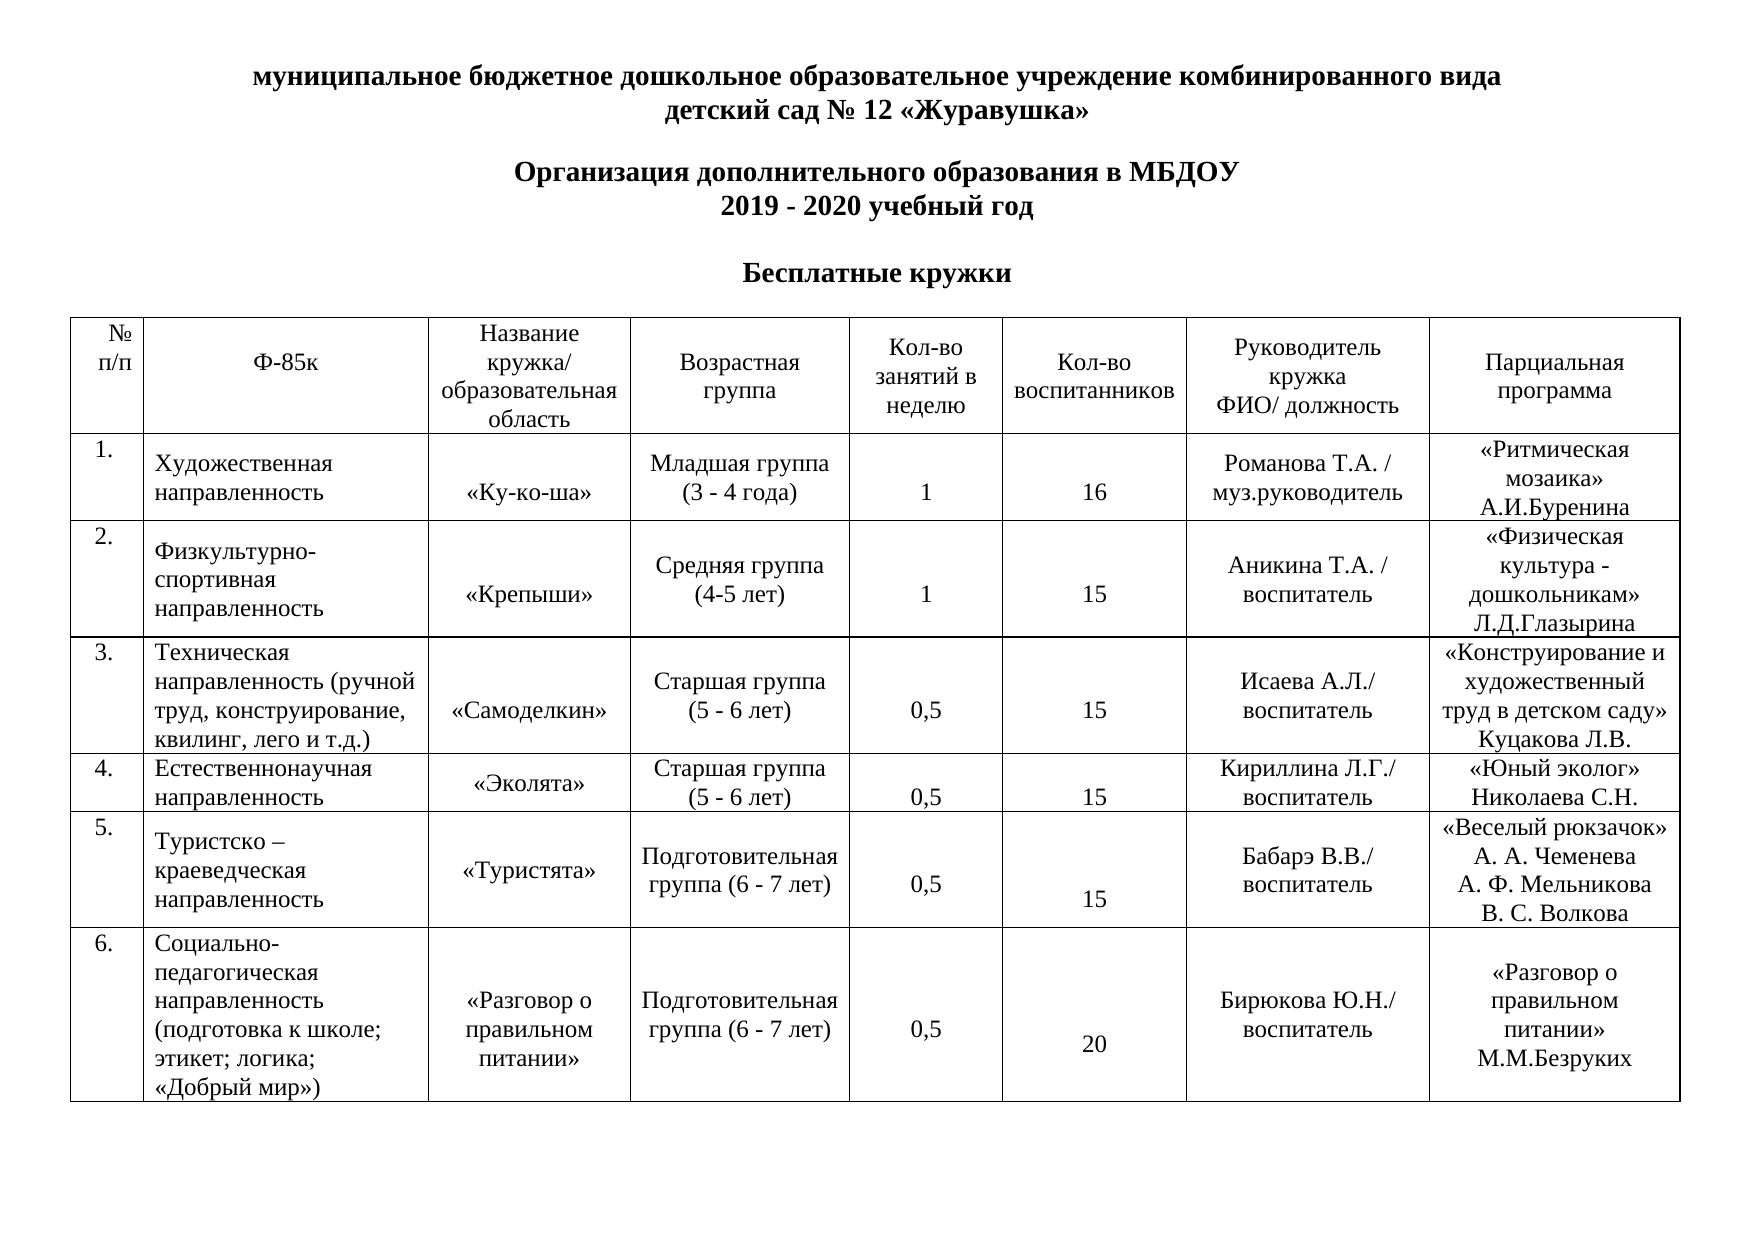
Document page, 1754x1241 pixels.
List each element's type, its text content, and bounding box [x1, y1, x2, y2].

table_cell Туристско – краеведческая направленность [144, 812, 428, 927]
table_cell Младшая группа (3 - 4 года) [631, 434, 849, 520]
table_cell Подготовительная группа (6 - 7 лет) [631, 812, 849, 927]
table_cell Аникина Т.А. / воспитатель [1187, 521, 1429, 636]
table_cell [71, 812, 143, 927]
table_cell Кириллина Л.Г./ воспитатель [1187, 754, 1429, 811]
table_cell 0,5 [850, 812, 1002, 927]
text 2019 - 2020 учебный год [118, 188, 1636, 221]
table_cell «Физическая культура - дошкольникам» Л.Д.Глазырина [1430, 521, 1679, 636]
table_cell 20 [1003, 928, 1186, 1101]
table_cell [71, 521, 143, 636]
table_cell Старшая группа (5 - 6 лет) [631, 638, 849, 752]
table_cell Бирюкова Ю.Н./ воспитатель [1187, 928, 1429, 1101]
table_cell 16 [1003, 434, 1186, 520]
table_header Ф-85к [144, 318, 428, 433]
table_cell «Разговор о правильном питании» [429, 928, 630, 1101]
table_cell «Ритмическая мозаика» А.И.Буренина [1430, 434, 1679, 520]
table_header Кол-во воспитанников [1003, 318, 1186, 433]
table_header Кол-во занятий в неделю [850, 318, 1002, 433]
table_cell Бабарэ В.В./ воспитатель [1187, 812, 1429, 927]
table_cell «Конструирование и художественный труд в детском саду» Куцакова Л.В. [1430, 638, 1679, 752]
table_cell 15 [1003, 754, 1186, 811]
table_cell [71, 928, 143, 1101]
table_header № п/п [71, 318, 143, 433]
text детский сад № 12 «Журавушка» [118, 92, 1636, 125]
table_cell «Веселый рюкзачок» А. А. Чеменева А. Ф. Мельникова В. С. Волкова [1430, 812, 1679, 927]
table_cell Средняя группа (4-5 лет) [631, 521, 849, 636]
table_cell «Крепыши» [429, 521, 630, 636]
table_cell «Юный эколог» Николаева С.Н. [1430, 754, 1679, 811]
table_cell Исаева А.Л./ воспитатель [1187, 638, 1429, 752]
table_cell 1 [850, 521, 1002, 636]
table_cell «Эколята» [429, 754, 630, 811]
table_cell 1 [850, 434, 1002, 520]
table_header Парциальная программа [1430, 318, 1679, 433]
table_cell 0,5 [850, 638, 1002, 752]
table_cell 0,5 [850, 928, 1002, 1101]
text Бесплатные кружки [118, 255, 1636, 288]
table_cell Физкультурно-спортивная направленность [144, 521, 428, 636]
text Организация дополнительного образования в МБДОУ [118, 154, 1636, 188]
text муниципальное бюджетное дошкольное образовательное учреждение комбинированного вида [118, 58, 1636, 92]
table_cell 15 [1003, 812, 1186, 927]
table_cell Художественная направленность [144, 434, 428, 520]
table_cell «Ку-ко-ша» [429, 434, 630, 520]
table_cell Естественнонаучная направленность [144, 754, 428, 811]
table_header Название кружка/ образовательная область [429, 318, 630, 433]
table_cell 15 [1003, 638, 1186, 752]
table_cell «Туристята» [429, 812, 630, 927]
table_header Возрастная группа [631, 318, 849, 433]
table_cell 0,5 [850, 754, 1002, 811]
table_cell «Самоделкин» [429, 638, 630, 752]
table_cell Социально-педагогическая направленность (подготовка к школе; этикет; логика; «Добрый мир») [144, 928, 428, 1101]
table_cell 15 [1003, 521, 1186, 636]
table_cell [71, 754, 143, 811]
table_header Руководитель кружка ФИО/ должность [1187, 318, 1429, 433]
table_cell [71, 434, 143, 520]
table_cell Романова Т.А. / муз.руководитель [1187, 434, 1429, 520]
table_cell Подготовительная группа (6 - 7 лет) [631, 928, 849, 1101]
table_cell Техническая направленность (ручной труд, конструирование, квилинг, лего и т.д.) [144, 638, 428, 752]
table_cell «Разговор о правильном питании» М.М.Безруких [1430, 928, 1679, 1101]
table_cell Старшая группа (5 - 6 лет) [631, 754, 849, 811]
table_cell [71, 638, 143, 752]
